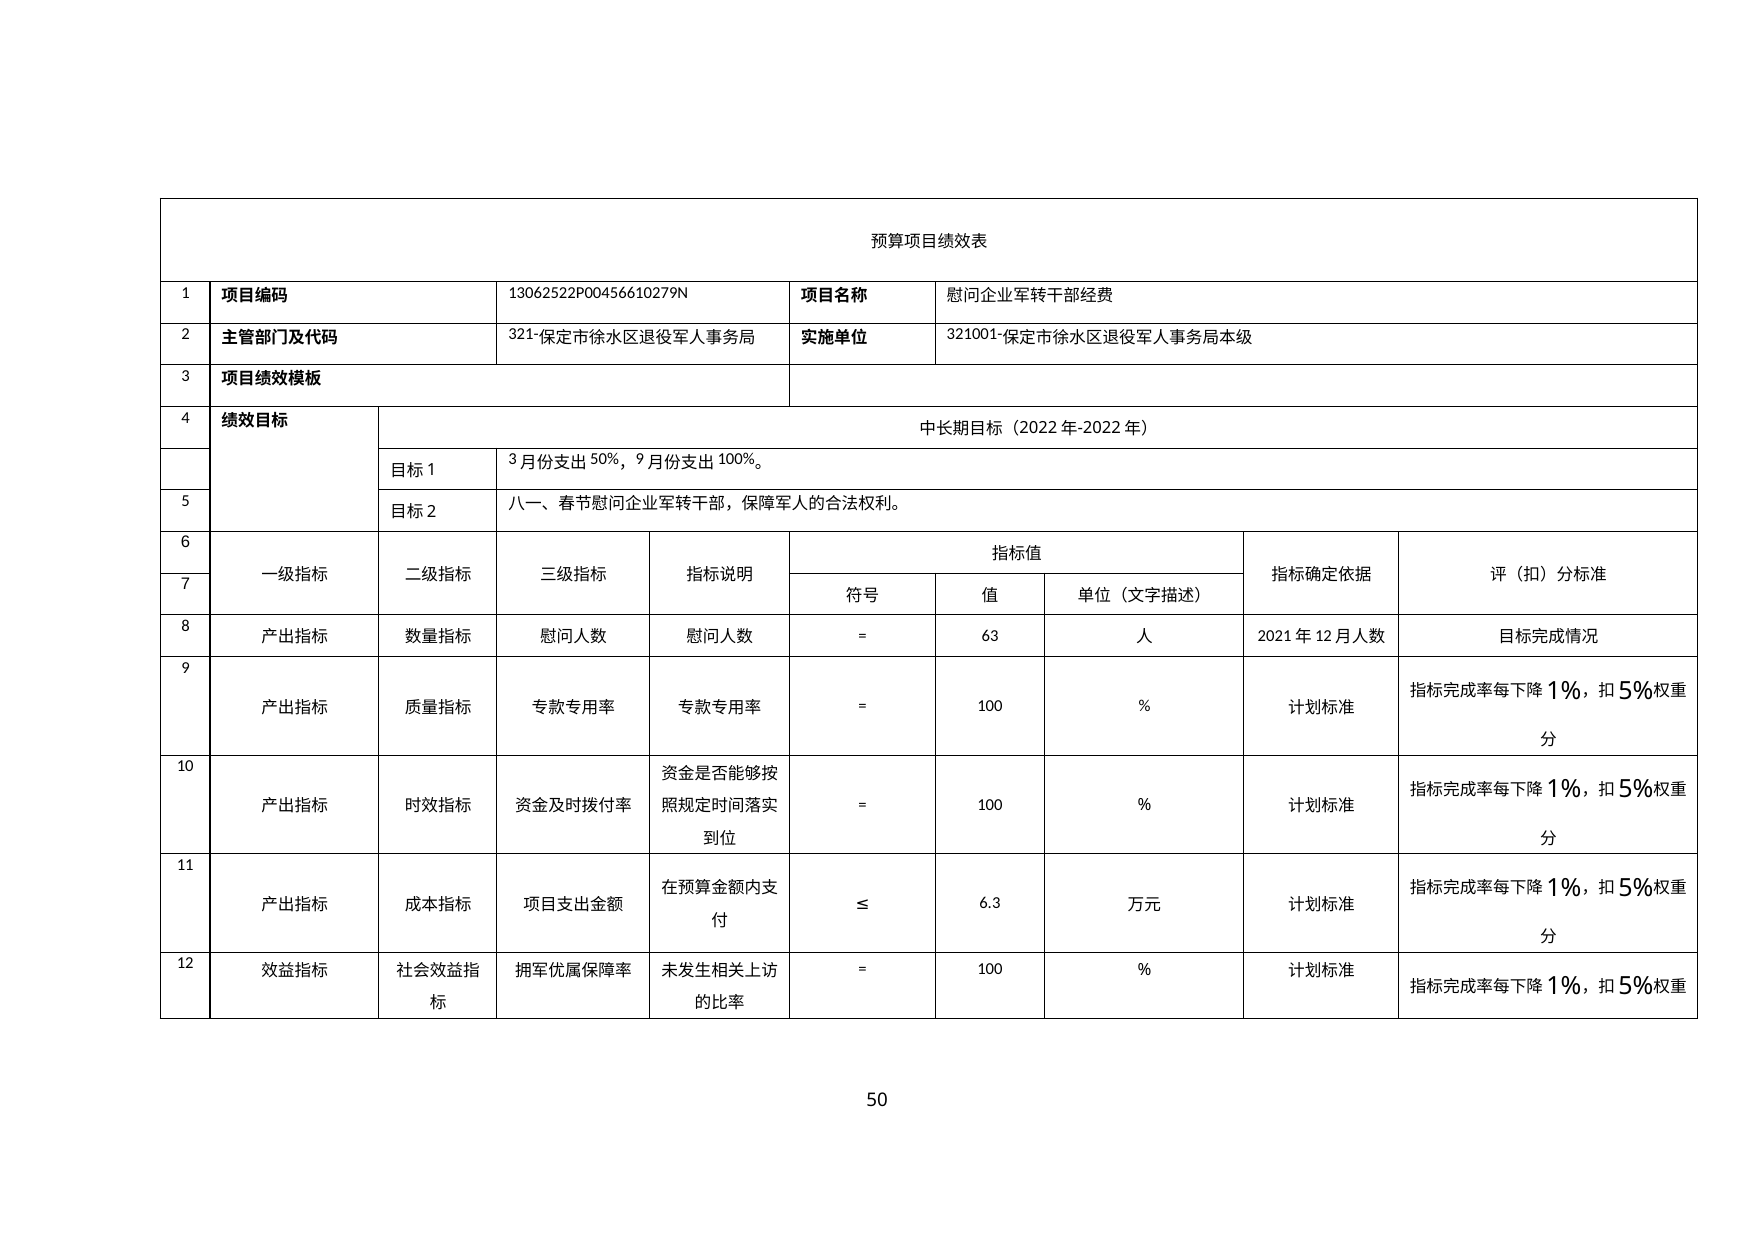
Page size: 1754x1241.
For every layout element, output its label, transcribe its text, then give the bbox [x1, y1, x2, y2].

table_cell 6.3 [936, 854, 1044, 952]
table_cell 效益指标 [211, 953, 378, 1018]
table_cell 3月份支出50%，9月份支出100%。 [497, 449, 1697, 489]
table_cell 万元 [1045, 854, 1243, 952]
table_cell 值 [936, 574, 1044, 614]
table_cell 实施单位 [790, 324, 935, 364]
table_cell 3 [161, 365, 209, 406]
table_cell 绩效目标 [211, 407, 378, 531]
table_cell ≤ [790, 854, 935, 952]
table_cell 100 [936, 953, 1044, 1018]
table_cell 11 [161, 854, 209, 952]
table_cell 6 [161, 532, 209, 573]
table_cell [790, 365, 1697, 406]
table_cell 主管部门及代码 [211, 324, 496, 364]
table_cell % [1045, 756, 1243, 853]
table_cell 计划标准 [1244, 854, 1398, 952]
table_cell 指标完成率每下降1%，扣5%权重分 [1399, 756, 1697, 853]
table_cell 321-保定市徐水区退役军人事务局 [497, 324, 789, 364]
table_cell 指标确定依据 [1244, 532, 1398, 614]
table_cell 产出指标 [211, 854, 378, 952]
table_cell 人 [1045, 615, 1243, 656]
table_cell 5 [161, 490, 209, 531]
table_cell 8 [161, 615, 209, 656]
table_cell 慰问人数 [650, 615, 789, 656]
table_cell 专款专用率 [650, 657, 789, 754]
table_cell 2 [161, 324, 209, 364]
table_cell 社会效益指标 [379, 953, 496, 1018]
table_cell = [790, 953, 935, 1018]
table_cell 在预算金额内支付 [650, 854, 789, 952]
table_cell 9 [161, 657, 209, 754]
table_cell % [1045, 657, 1243, 754]
table_cell 1 [161, 282, 209, 323]
table_cell 资金及时拨付率 [497, 756, 649, 853]
table_cell 计划标准 [1244, 953, 1398, 1018]
table_cell 慰问企业军转干部经费 [936, 282, 1697, 323]
table_cell 时效指标 [379, 756, 496, 853]
table_cell 二级指标 [379, 532, 496, 614]
table_cell 未发生相关上访的比率 [650, 953, 789, 1018]
table_cell 13062522P00456610279N [497, 282, 789, 323]
table_cell 评（扣）分标准 [1399, 532, 1697, 614]
table_cell 符号 [790, 574, 935, 614]
table_cell 项目绩效模板 [211, 365, 789, 406]
table_cell 产出指标 [211, 756, 378, 853]
table_cell 中长期目标（2022年-2022年） [379, 407, 1697, 448]
table_cell 12 [161, 953, 209, 1018]
table_cell 2021年12月人数 [1244, 615, 1398, 656]
table_header 预算项目绩效表 [161, 199, 1697, 281]
table_cell = [790, 657, 935, 754]
table_cell 专款专用率 [497, 657, 649, 754]
table_cell = [790, 615, 935, 656]
table_cell 计划标准 [1244, 657, 1398, 754]
table_cell 一级指标 [211, 532, 378, 614]
table_cell 指标完成率每下降1%，扣5%权重分 [1399, 953, 1697, 1018]
table_cell [161, 449, 209, 489]
table_cell 指标完成率每下降1%，扣5%权重分 [1399, 854, 1697, 952]
table_cell 100 [936, 657, 1044, 754]
table_cell 指标值 [790, 532, 1243, 573]
table_cell 资金是否能够按照规定时间落实到位 [650, 756, 789, 853]
table_cell 4 [161, 407, 209, 448]
table_cell 质量指标 [379, 657, 496, 754]
table_cell 100 [936, 756, 1044, 853]
table_cell 指标完成率每下降1%，扣5%权重分 [1399, 657, 1697, 754]
table_cell 10 [161, 756, 209, 853]
table_cell 慰问人数 [497, 615, 649, 656]
table_cell 计划标准 [1244, 756, 1398, 853]
table_cell 目标1 [379, 449, 496, 489]
table_cell 拥军优属保障率 [497, 953, 649, 1018]
table_cell 7 [161, 574, 209, 614]
table_cell = [790, 756, 935, 853]
table_cell 321001-保定市徐水区退役军人事务局本级 [936, 324, 1697, 364]
table_cell 目标完成情况 [1399, 615, 1697, 656]
table_cell 项目支出金额 [497, 854, 649, 952]
table_cell 产出指标 [211, 615, 378, 656]
table_cell 单位（文字描述） [1045, 574, 1243, 614]
table_cell 三级指标 [497, 532, 649, 614]
table_cell 项目编码 [211, 282, 496, 323]
table_cell 目标2 [379, 490, 496, 531]
table_cell 成本指标 [379, 854, 496, 952]
table_cell 数量指标 [379, 615, 496, 656]
table_cell 八一、春节慰问企业军转干部，保障军人的合法权利。 [497, 490, 1697, 531]
table_cell 项目名称 [790, 282, 935, 323]
table_cell 产出指标 [211, 657, 378, 754]
table_cell 指标说明 [650, 532, 789, 614]
table_cell % [1045, 953, 1243, 1018]
table_cell 63 [936, 615, 1044, 656]
